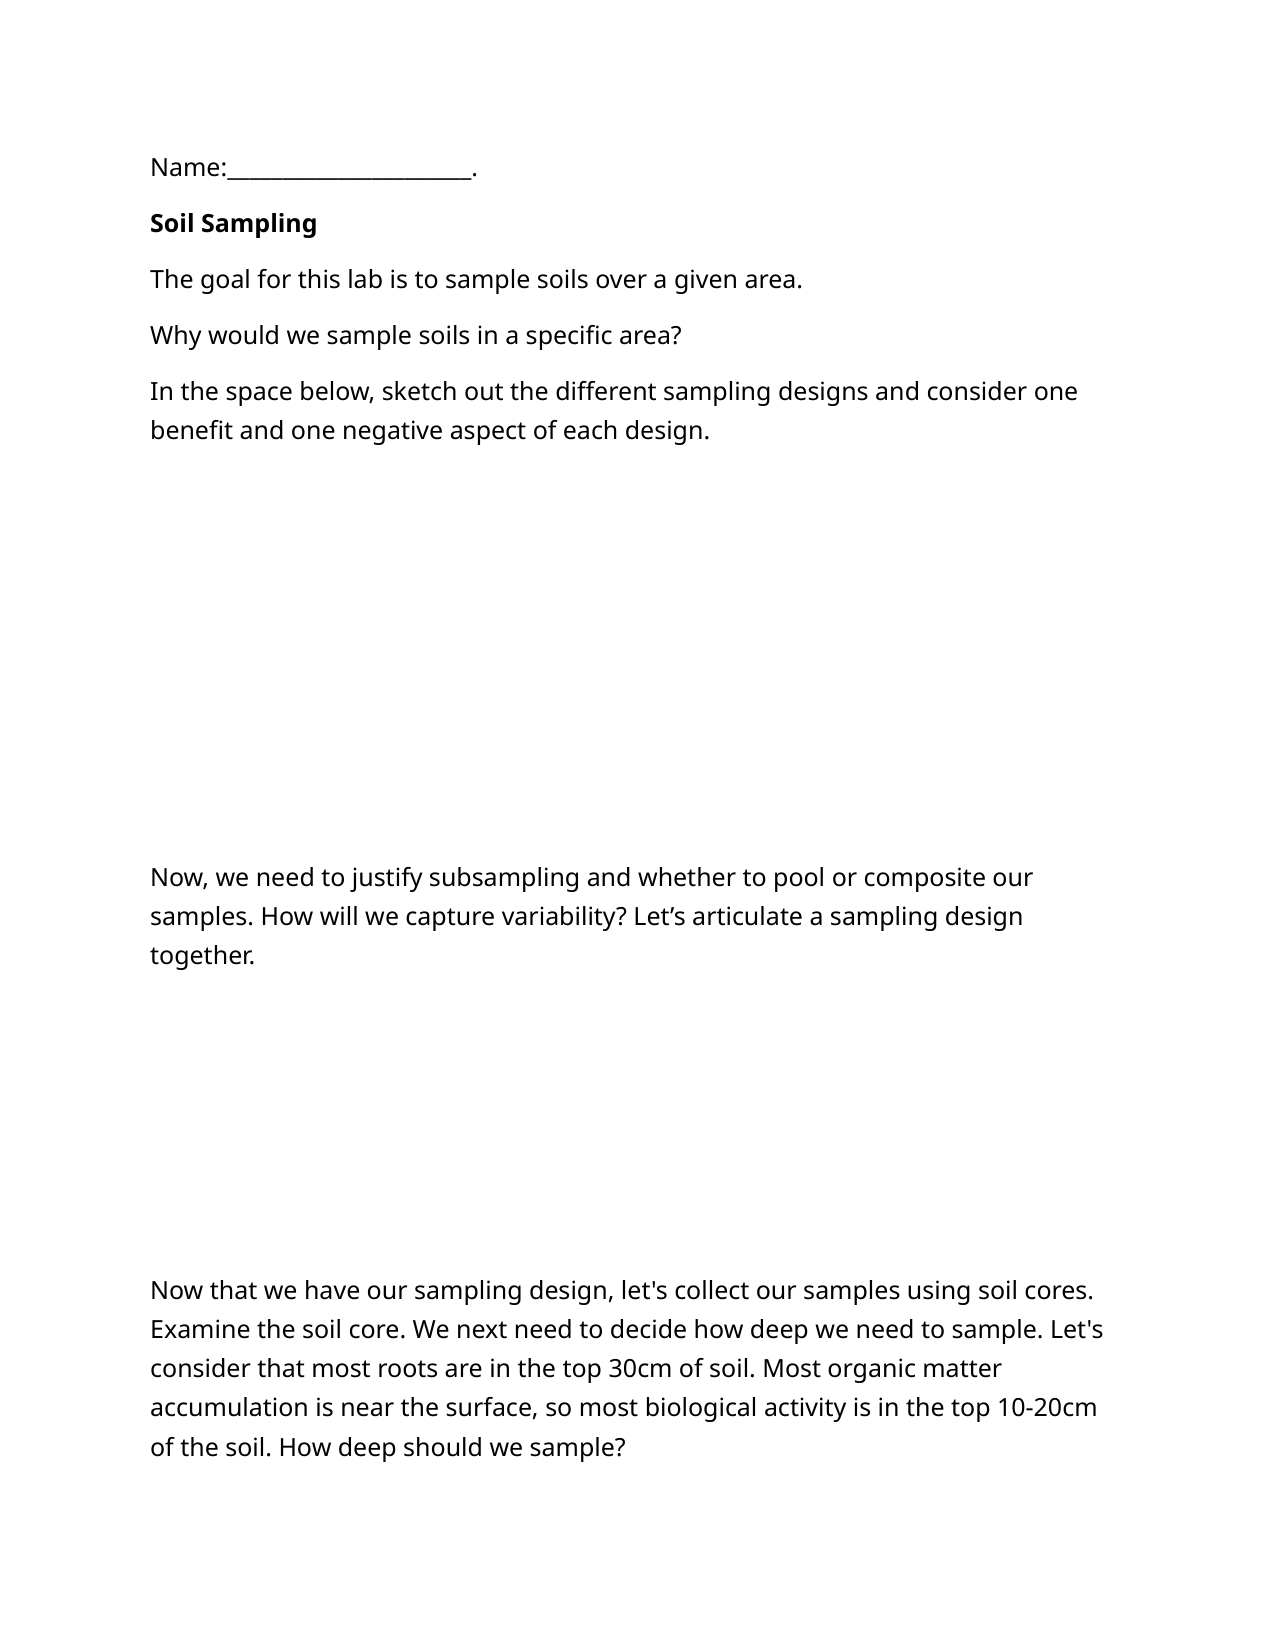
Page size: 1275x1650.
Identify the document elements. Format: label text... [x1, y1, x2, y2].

text The goal for this lab is to sample soils over a given area. [150, 262, 1125, 296]
text In the space below, sketch out the different sampling designs and consider one benefit and one negative aspect of each design. [150, 373, 1125, 447]
text Name:______________________. [150, 150, 1125, 184]
text Now that we have our sampling design, let's collect our samples using soil cores. Examine the soil core. We next need to decide how deep we need to sample. Let's consider that most roots are in the top 30cm of soil. Most organic matter accumulation is near the surface, so most biological activity is in the top 10-20cm of the soil. How deep should we sample? [150, 1272, 1125, 1463]
text Soil Sampling [150, 206, 1125, 240]
text Why would we sample soils in a specific area? [150, 317, 1125, 352]
text Now, we need to justify subsampling and whether to pool or composite our samples. How will we capture variability? Let’s articulate a sampling design together. [150, 859, 1125, 972]
